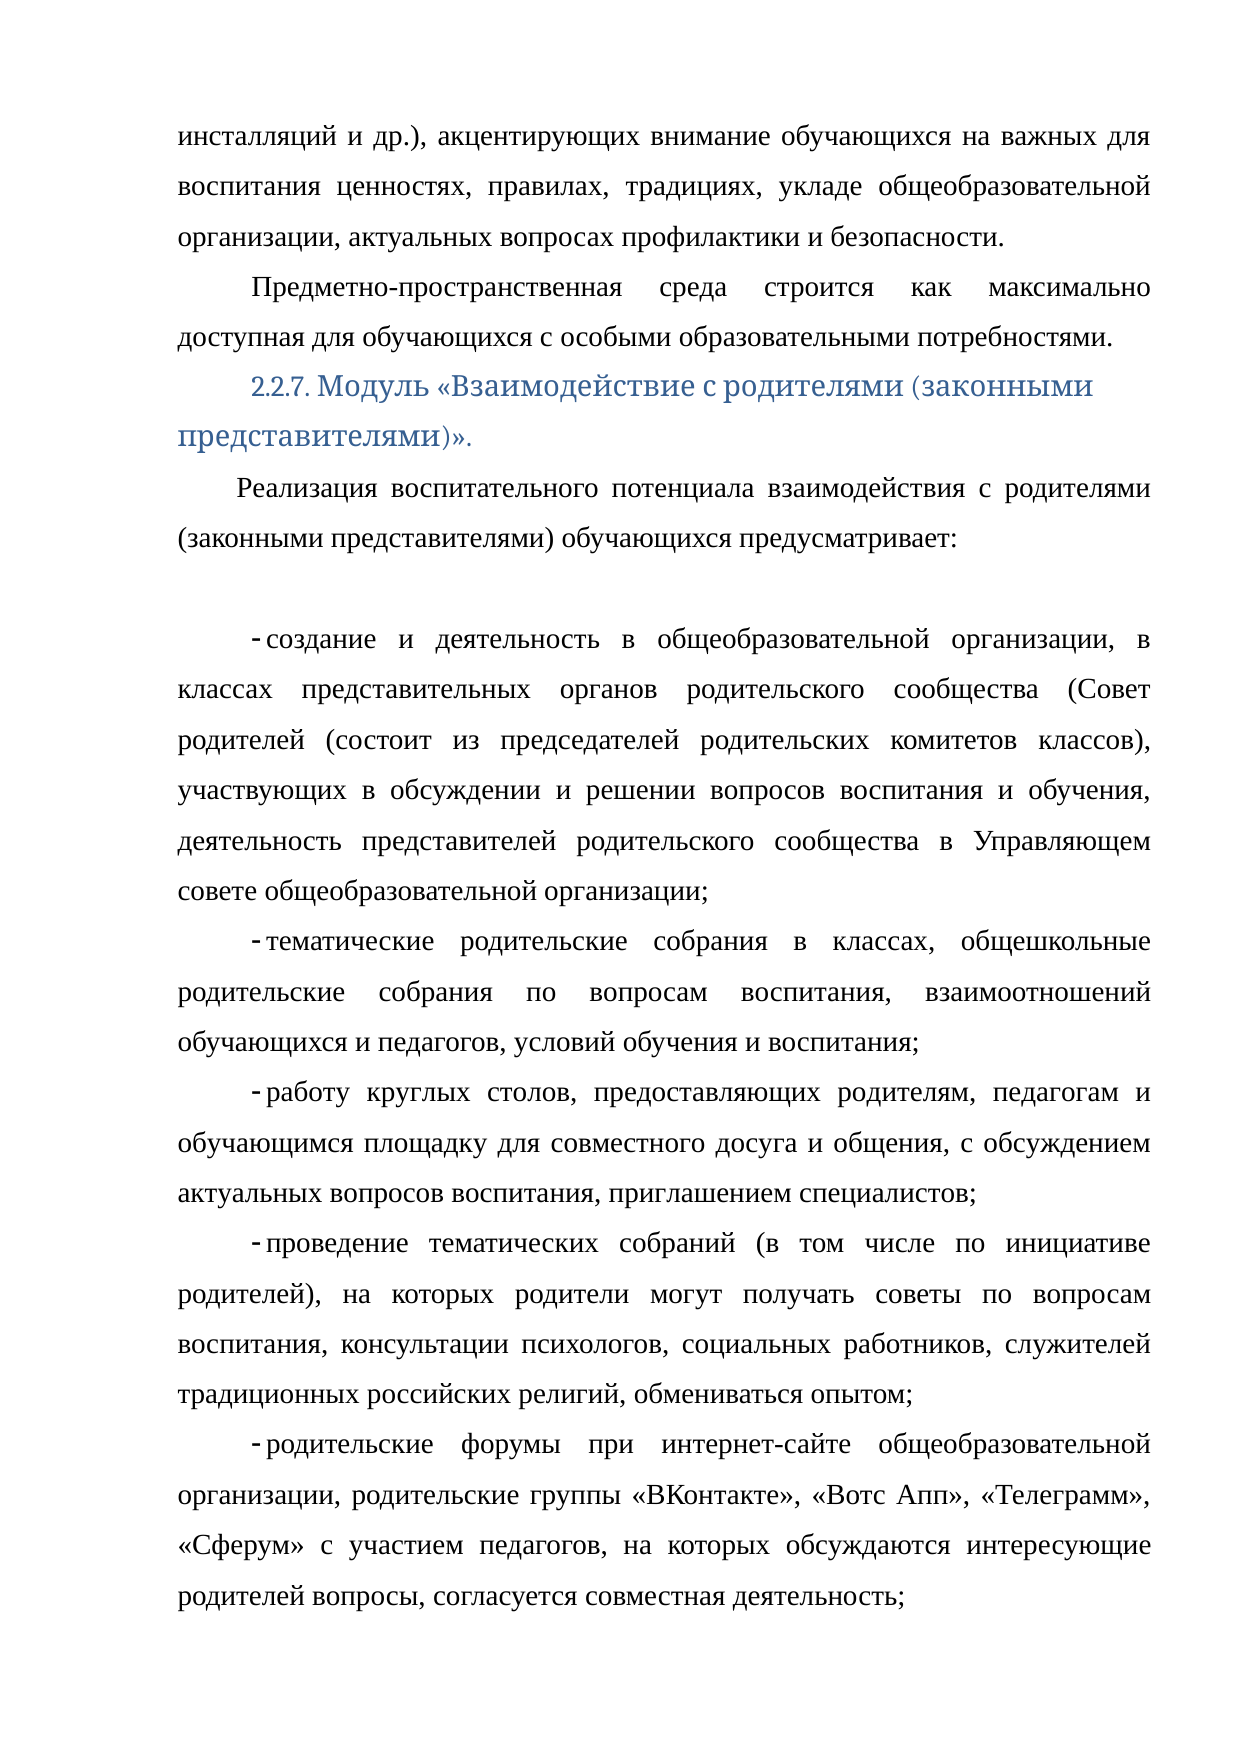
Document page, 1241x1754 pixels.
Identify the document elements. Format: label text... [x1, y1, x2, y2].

text Предметно-пространственная среда строится как максимально доступная для обучающихся с особыми образовательными потребностями. [177, 269, 1152, 353]
list работу круглых столов, предоставляющих родителям, педагогам и обучающимся площадку для совместного досуга и общения, с обсуждением актуальных вопросов воспитания, приглашением специалистов; [177, 1074, 1152, 1208]
list тематические родительские собрания в классах, общешкольные родительские собрания по вопросам воспитания, взаимоотношений обучающихся и педагогов, условий обучения и воспитания; [177, 923, 1152, 1057]
text Реализация воспитательного потенциала взаимодействия с родителями (законными представителями) обучающихся предусматривает: [177, 470, 1152, 554]
list проведение тематических собраний (в том числе по инициативе родителей), на которых родители могут получать советы по вопросам воспитания, консультации психологов, социальных работников, служителей традиционных российских религий, обмениваться опытом; [177, 1225, 1152, 1410]
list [177, 118, 1152, 252]
list родительские форумы при интернет-сайте общеобразовательной организации, родительские группы «ВКонтакте», «Вотс Апп», «Телеграмм», «Сферум» с участием педагогов, на которых обсуждаются интересующие родителей вопросы, согласуется совместная деятельность; [177, 1427, 1152, 1611]
subtitle 2.2.7. Модуль «Взаимодействие с родителями (законными представителями)». [177, 370, 1152, 453]
list создание и деятельность в общеобразовательной организации, в классах представительных органов родительского сообщества (Совет родителей (состоит из председателей родительских комитетов классов), участвующих в обсуждении и решении вопросов воспитания и обучения, деятельность представителей родительского сообщества в Управляющем совете общеобразовательной организации; [177, 621, 1152, 906]
